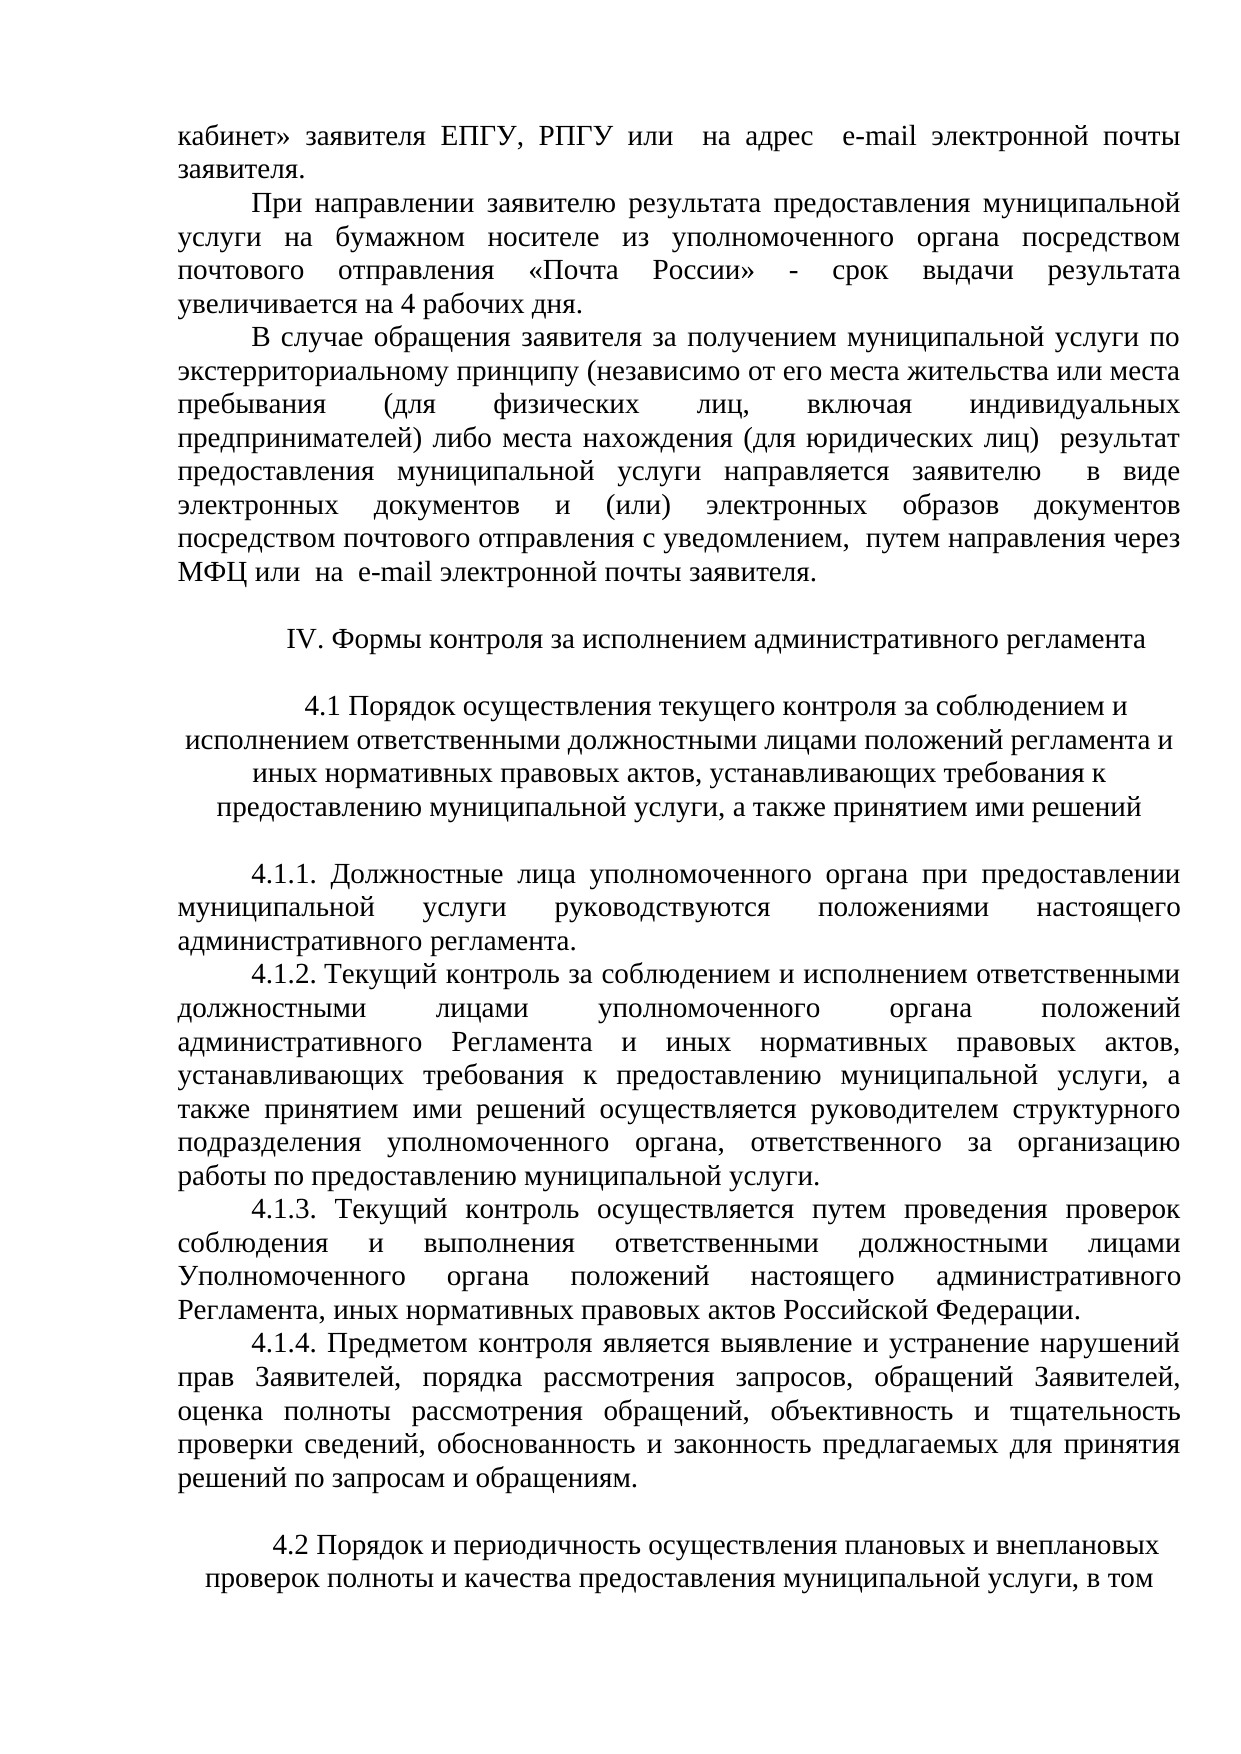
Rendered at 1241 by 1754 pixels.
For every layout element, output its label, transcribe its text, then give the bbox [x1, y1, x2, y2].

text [177, 118, 1181, 185]
text 4.1.2. Текущий контроль за соблюдением и исполнением ответственными должностными лицами уполномоченного органа положений административного Регламента и иных нормативных правовых актов, устанавливающих требования к предоставлению муниципальной услуги, а также принятием ими решений осуществляется руководителем структурного подразделения уполномоченного органа, ответственного за организацию работы по предоставлению муниципальной услуги. [177, 957, 1181, 1191]
text 4.1.1. Должностные лица уполномоченного органа при предоставлении муниципальной услуги руководствуются положениями настоящего административного регламента. [177, 856, 1181, 957]
text 4.1.4. Предметом контроля является выявление и устранение нарушений прав Заявителей, порядка рассмотрения запросов, обращений Заявителей, оценка полноты рассмотрения обращений, объективность и тщательность проверки сведений, обоснованность и законность предлагаемых для принятия решений по запросам и обращениям. [177, 1326, 1181, 1493]
text 4.1 Порядок осуществления текущего контроля за соблюдением и исполнением ответственными должностными лицами положений регламента и иных нормативных правовых актов, устанавливающих требования к предоставлению муниципальной услуги, а также принятием ими решений [177, 688, 1181, 822]
text При направлении заявителю результата предоставления муниципальной услуги на бумажном носителе из уполномоченного органа посредством почтового отправления «Почта России» - срок выдачи результата увеличивается на 4 рабочих дня. [177, 185, 1181, 319]
text 4.1.3. Текущий контроль осуществляется путем проведения проверок соблюдения и выполнения ответственными должностными лицами Уполномоченного органа положений настоящего административного Регламента, иных нормативных правовых актов Российской Федерации. [177, 1191, 1181, 1326]
text В случае обращения заявителя за получением муниципальной услуги по экстерриториальному принципу (независимо от его места жительства или места пребывания (для физических лиц, включая индивидуальных предпринимателей) либо места нахождения (для юридических лиц) результат предоставления муниципальной услуги направляется заявителю в виде электронных документов и (или) электронных образов документов посредством почтового отправления с уведомлением, путем направления через МФЦ или на e-mail электронной почты заявителя. [177, 319, 1181, 588]
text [177, 1527, 1181, 1594]
text IV. Формы контроля за исполнением административного регламента [177, 621, 1181, 655]
